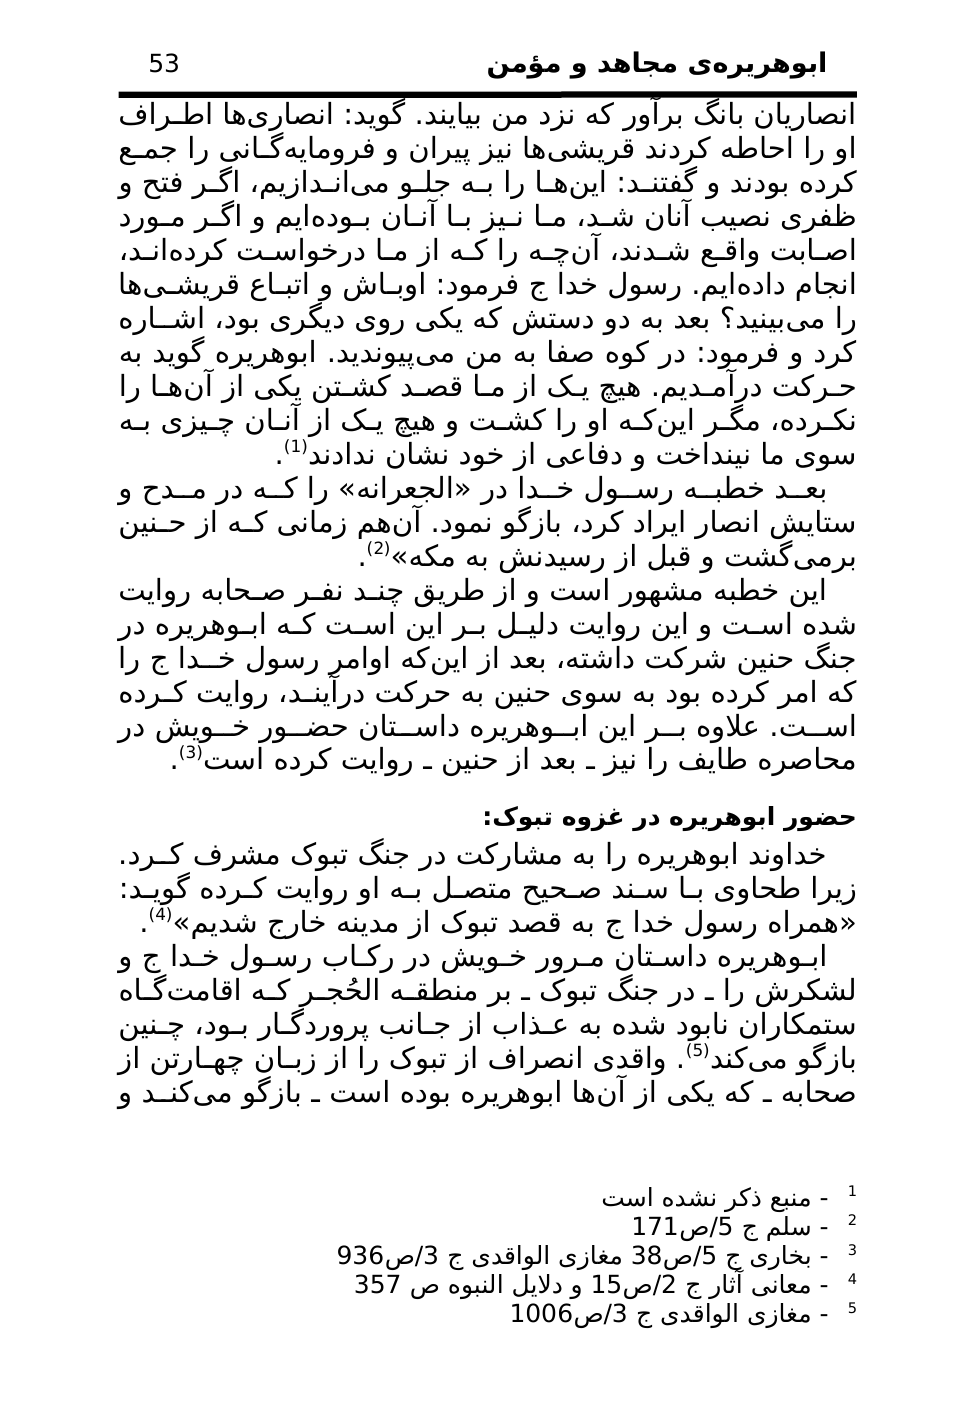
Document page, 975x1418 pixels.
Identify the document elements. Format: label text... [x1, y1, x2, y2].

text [118, 939, 857, 1109]
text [118, 98, 857, 471]
text حضور ابوهریره در غزوه تبوک: [118, 802, 857, 831]
text این خطبه مشهور است و از طریق چند نفر صحابه روایت شده است و این روایت دلیل بر این است که ابوهریره در جنگ حنین شرکت داشته، بعد از این‌که اوامر رسول خدا ج را که امر کرده بود به سوی حنین به حرکت در‌آیند، روایت کرده است. علاوه بر این ابوهریره داستان حضور خویش در محاصره طایف را نیز ـ بعد از حنین ـ‌ روایت کرده است(). [118, 573, 857, 777]
text خداوند ابوهریره را به مشارکت در جنگ تبوک مشرف کرد. زیرا طحاوی با سند صحیح متصل به او روایت کرده گوید: «همراه رسول خدا ج به قصد تبوک از مدینه خارج شدیم»(). [118, 837, 857, 939]
text بعد خطبه رسول خدا در «الجعرانه» را که در مدح و ستایش انصار ایراد کرد، بازگو نمود. آن‌هم زمانی که از حنین برمی‌گشت و قبل از رسیدنش به مکه»(). [118, 471, 857, 573]
